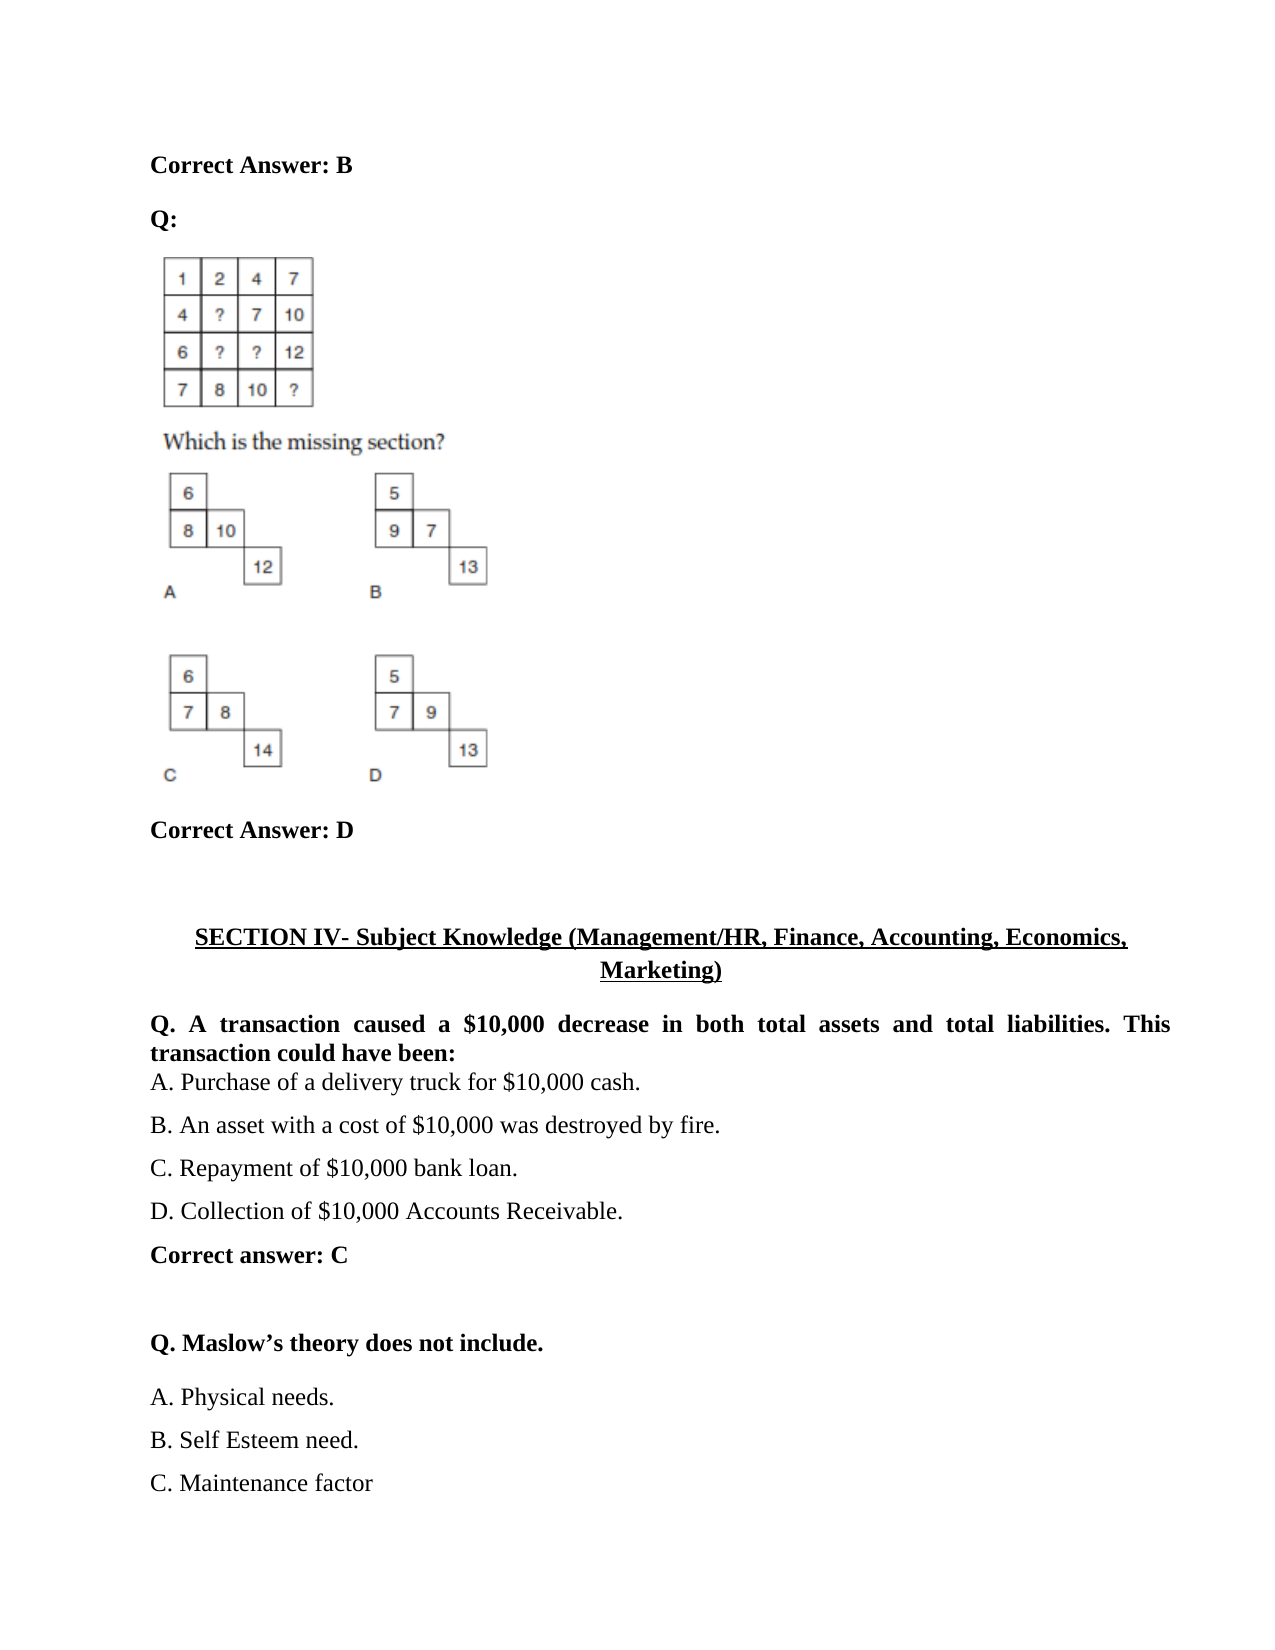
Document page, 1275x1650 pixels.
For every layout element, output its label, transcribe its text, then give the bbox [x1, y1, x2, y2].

text B. An asset with a cost of $10,000 was destroyed by fire. [150, 1110, 1172, 1139]
text Correct Answer: B [150, 150, 1172, 179]
text Q. A transaction caused a $10,000 decrease in both total assets and total liabilities. This transaction could have been: [150, 1009, 1172, 1067]
text D. Collection of $10,000 Accounts Receivable. [150, 1196, 1172, 1225]
text B. Self Esteem need. [150, 1425, 1172, 1454]
text C. Maintenance factor [150, 1468, 1172, 1497]
text Correct Answer: D [150, 816, 1172, 844]
text C. Repayment of $10,000 bank loan. [150, 1153, 1172, 1182]
picture [156, 257, 505, 791]
text A. Purchase of a delivery truck for $10,000 cash. [150, 1067, 1172, 1096]
text SECTION IV- Subject Knowledge (Management/HR, Finance, Accounting, Economics, Marketing) [150, 922, 1172, 984]
text A. Physical needs. [150, 1382, 1172, 1411]
text Q: [150, 204, 1172, 233]
text Correct answer: C [150, 1239, 1172, 1269]
text Q. Maslow’s theory does not include. [150, 1328, 1172, 1357]
